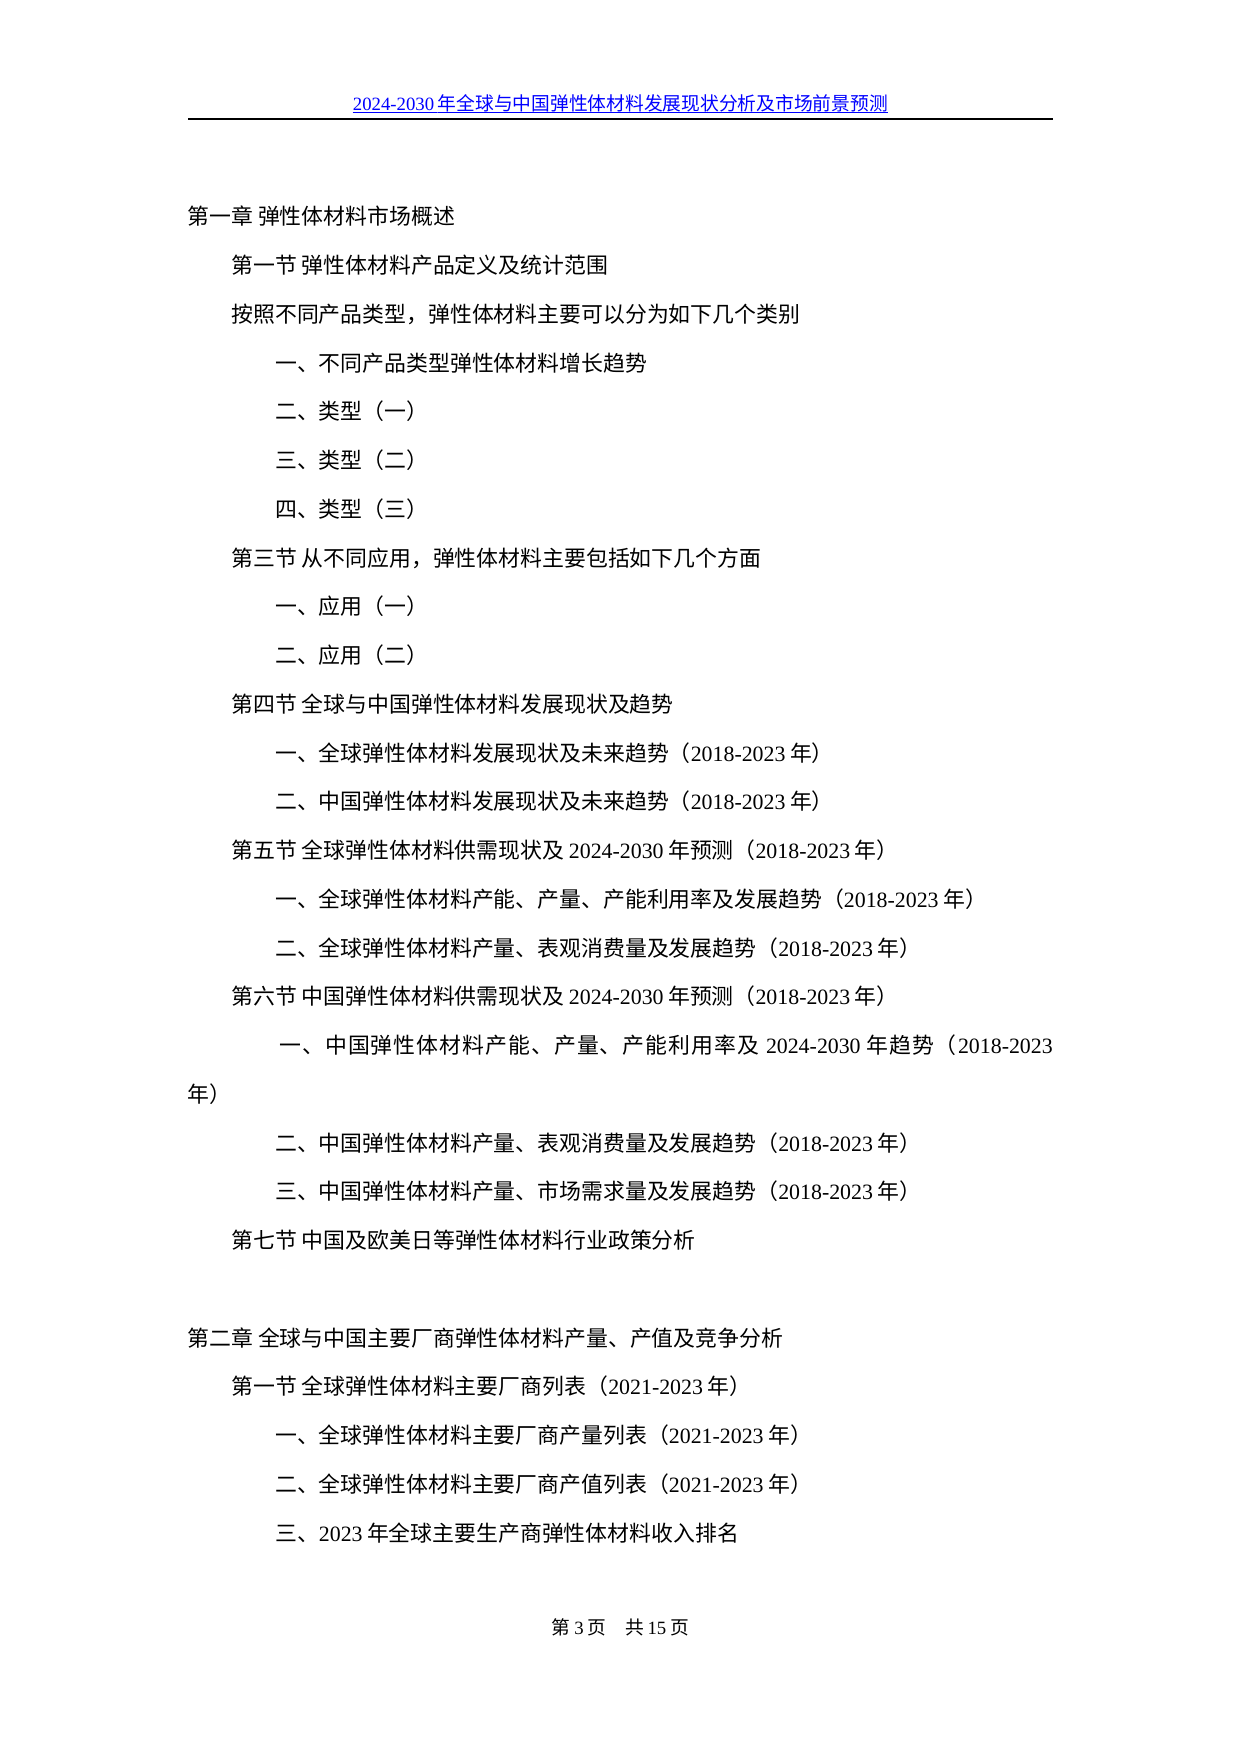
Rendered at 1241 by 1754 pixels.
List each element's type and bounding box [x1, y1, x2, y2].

text [187, 150, 1053, 1548]
